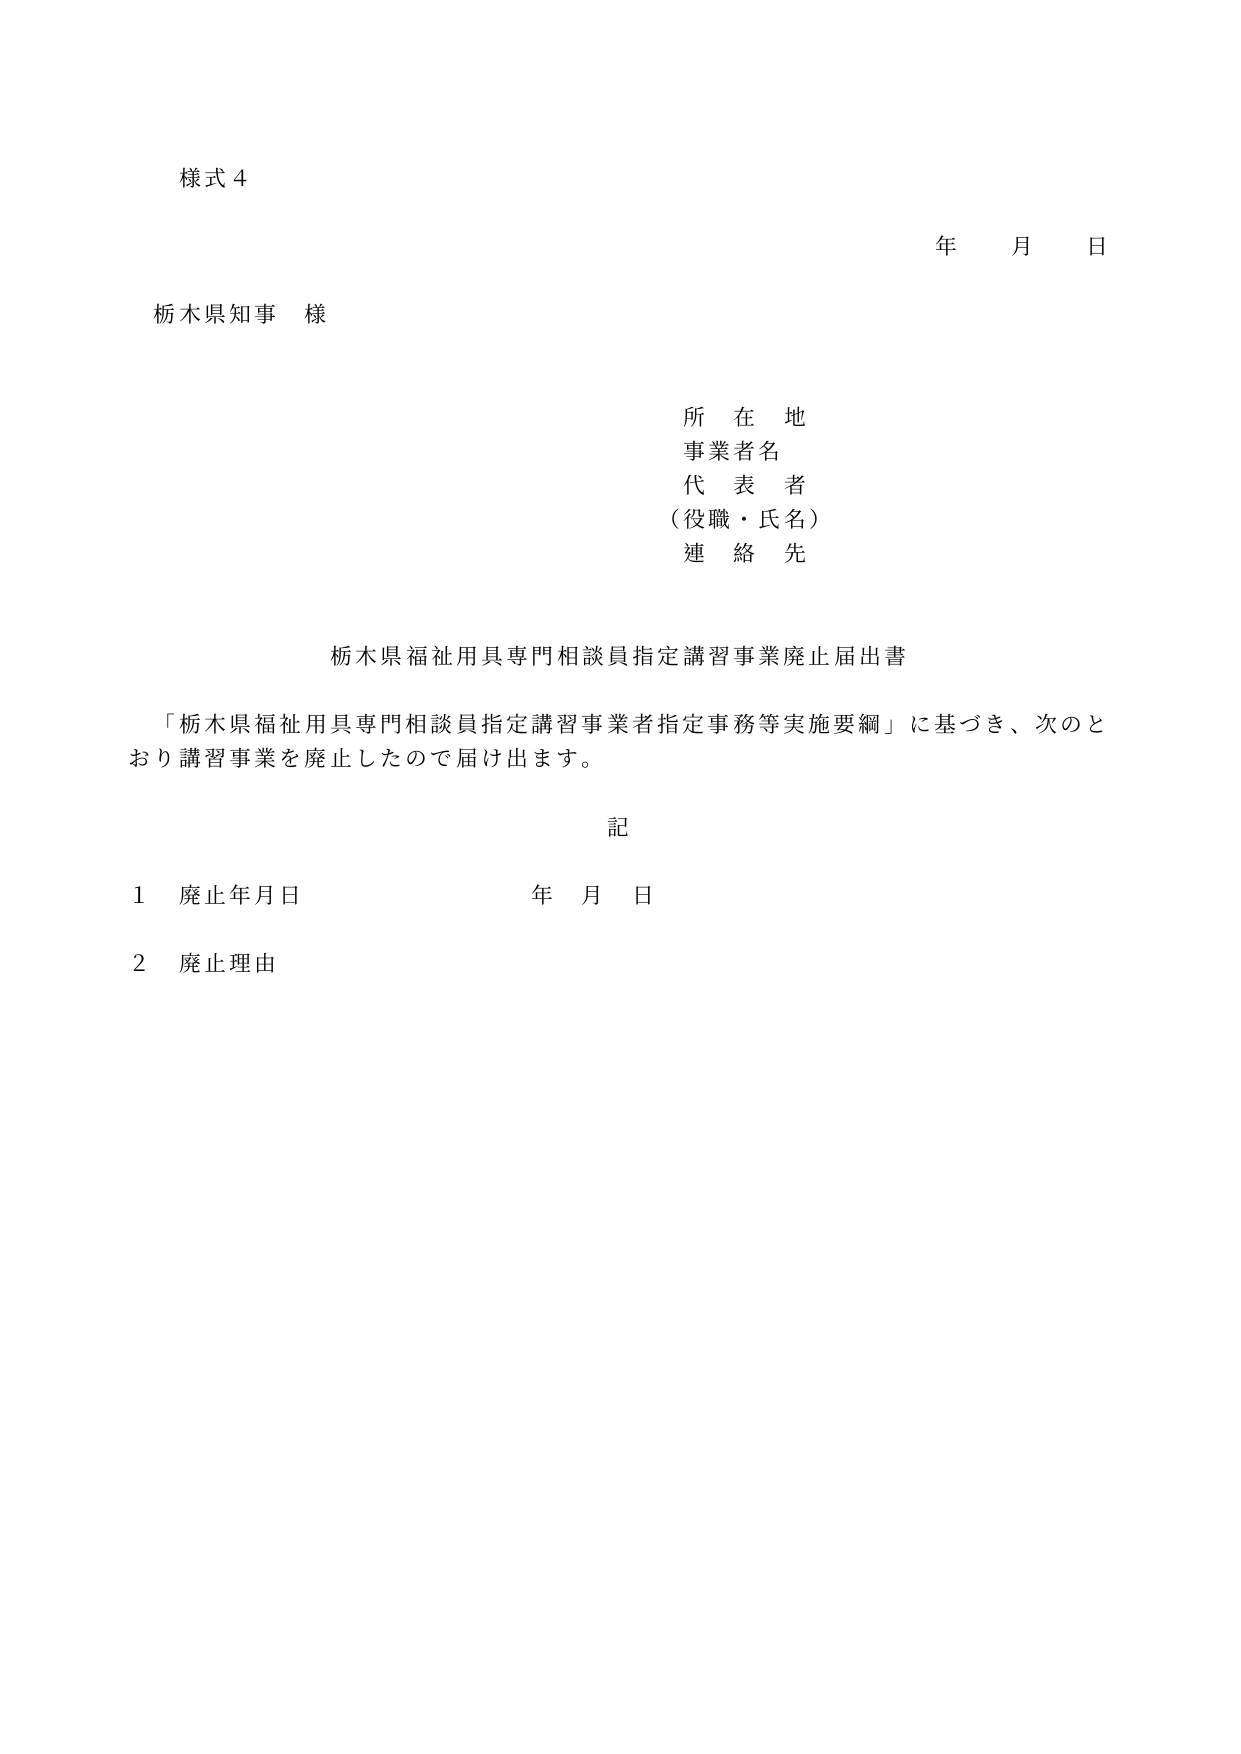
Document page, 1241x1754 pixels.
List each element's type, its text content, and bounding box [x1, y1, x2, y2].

text 事業者名 [674, 433, 1112, 467]
text ２ 廃止理由 [128, 945, 1112, 979]
text 栃木県知事 様 [128, 296, 1112, 330]
text 記 [128, 809, 1112, 843]
text 栃木県福祉用具専門相談員指定講習事業廃止届出書 [128, 638, 1112, 672]
text 所 在 地 [674, 399, 1112, 433]
text 様式４ [158, 159, 1112, 194]
text 代 表 者 [674, 467, 1112, 501]
text 「栃木県福祉用具専門相談員指定講習事業者指定事務等実施要綱」に基づき、次のとおり講習事業を廃止したので届け出ます。 [128, 706, 1112, 774]
text 年 月 日 [128, 228, 1112, 262]
text １ 廃止年月日 年 月 日 [128, 877, 1112, 911]
text （役職・氏名） [128, 501, 1112, 535]
text 連 絡 先 [128, 535, 1112, 569]
